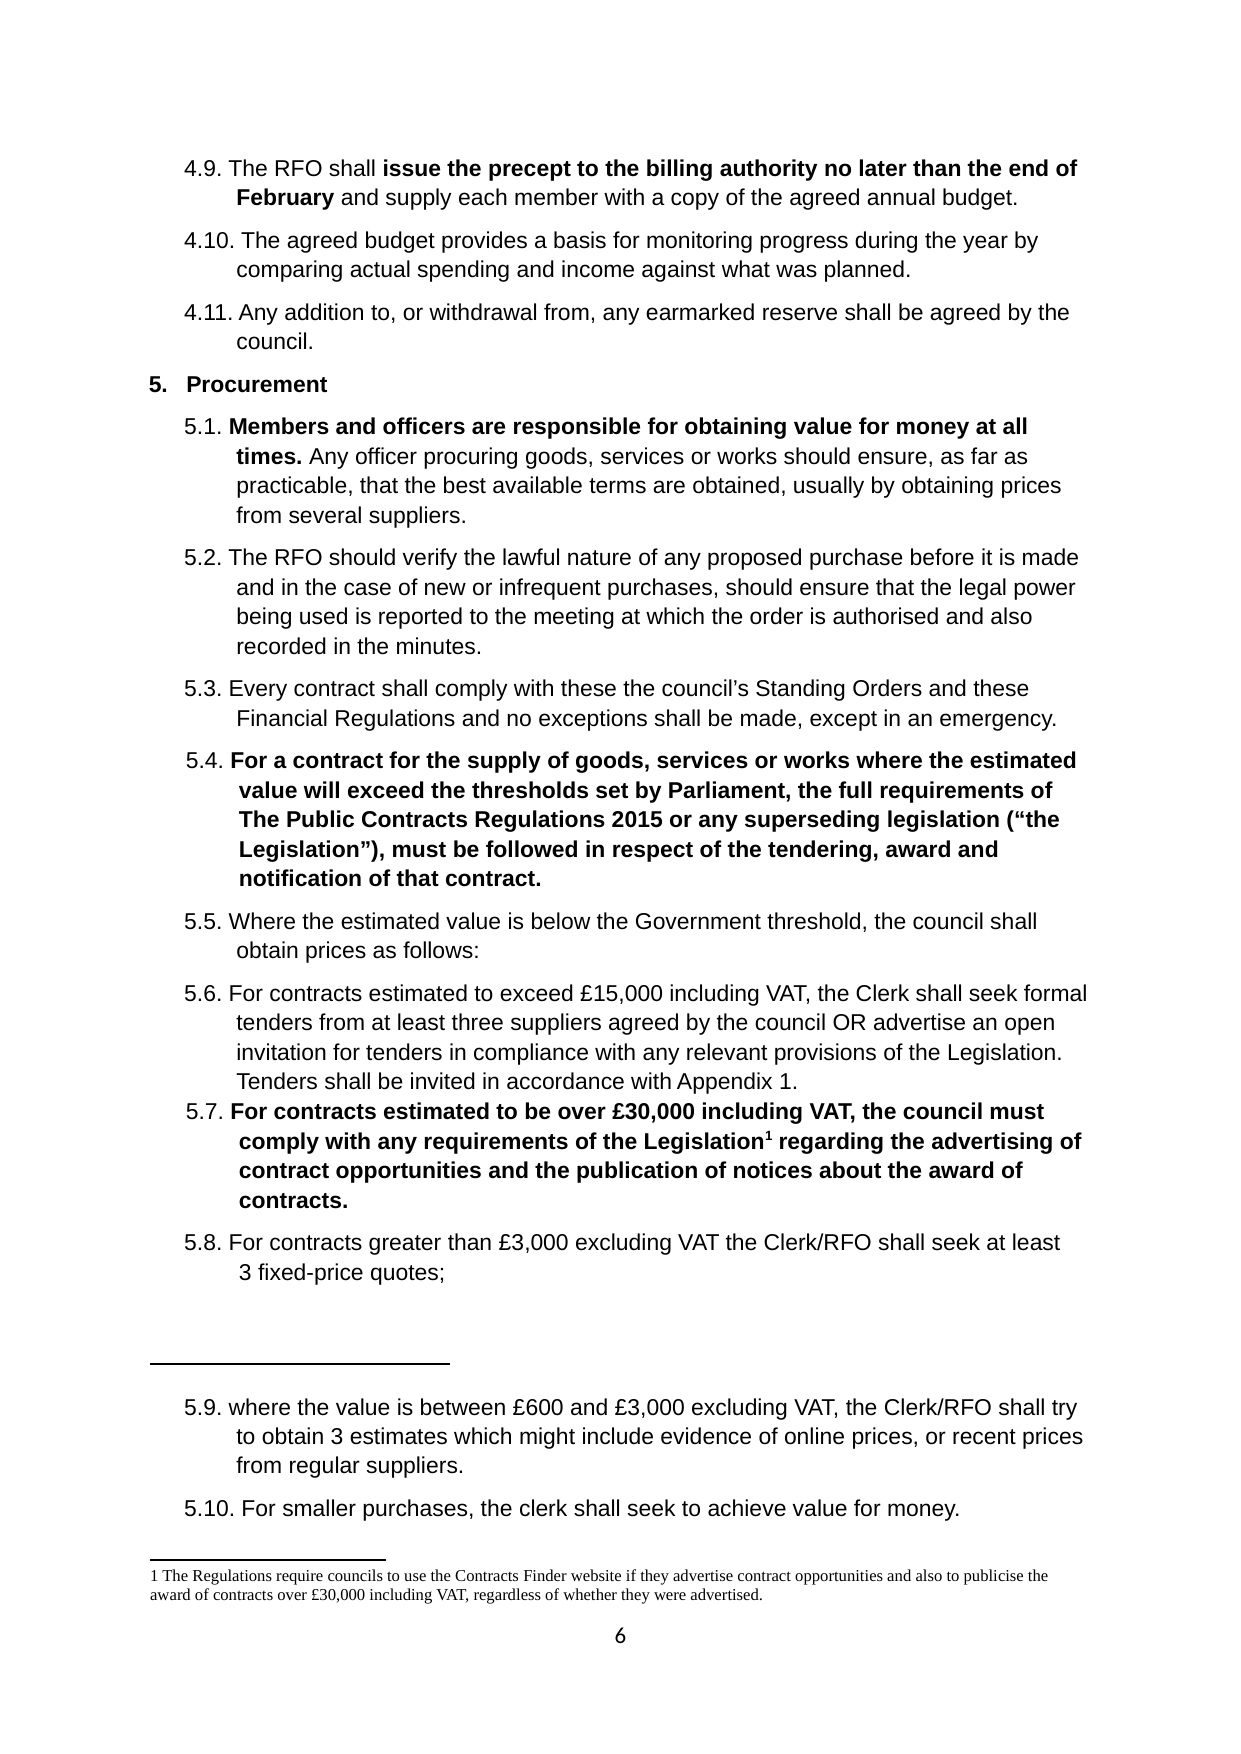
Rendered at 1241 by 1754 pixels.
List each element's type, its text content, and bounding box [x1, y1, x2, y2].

text 4.9. The RFO shall issue the precept to the billing authority no later than the end of February and supply each member with a copy of the agreed annual budget. [184, 155, 1090, 211]
text 4.11. Any addition to, or withdrawal from, any earmarked reserve shall be agreed by the council. [184, 299, 1090, 354]
text 5.10. For smaller purchases, the clerk shall seek to achieve value for money. [184, 1495, 1090, 1521]
text 5.9. where the value is between £600 and £3,000 excluding VAT, the Clerk/RFO shall try to obtain 3 estimates which might include evidence of online prices, or recent prices from regular suppliers. [184, 1393, 1090, 1479]
text 5.6. For contracts estimated to exceed £15,000 including VAT, the Clerk shall seek formal tenders from at least three suppliers agreed by the council OR advertise an open invitation for tenders in compliance with any relevant provisions of the Legislation. Tenders shall be invited in accordance with Appendix 1. [184, 980, 1090, 1094]
text 5.4. For a contract for the supply of goods, services or works where the estimated value will exceed the thresholds set by Parliament, the full requirements of The Public Contracts Regulations 2015 or any superseding legislation (“the Legislation”), must be followed in respect of the tendering, award and notification of that contract. [186, 747, 1090, 891]
text 4.10. The agreed budget provides a basis for monitoring progress during the year by comparing actual spending and income against what was planned. [184, 227, 1090, 283]
text 5.1. Members and officers are responsible for obtaining value for money at all times. Any officer procuring goods, services or works should ensure, as far as practicable, that the best available terms are obtained, usually by obtaining prices from several suppliers. [184, 413, 1090, 528]
text 5.2. The RFO should verify the lawful nature of any proposed purchase before it is made and in the case of new or infrequent purchases, should ensure that the legal power being used is reported to the meeting at which the order is authorised and also recorded in the minutes. [184, 544, 1090, 659]
text 5.7. For contracts estimated to be over £30,000 including VAT, the council must comply with any requirements of the Legislation regarding the advertising of contract opportunities and the publication of notices about the award of contracts. [186, 1098, 1090, 1213]
text 5.3. Every contract shall comply with these the council’s Standing Orders and these Financial Regulations and no exceptions shall be made, except in an emergency. [184, 675, 1090, 731]
subtitle Procurement [148, 371, 1090, 397]
text 3 fixed-price quotes; [239, 1259, 1090, 1286]
text 5.8. For contracts greater than £3,000 excluding VAT the Clerk/RFO shall seek at least [184, 1229, 1090, 1256]
text 5.5. Where the estimated value is below the Government threshold, the council shall obtain prices as follows: [184, 908, 1090, 963]
